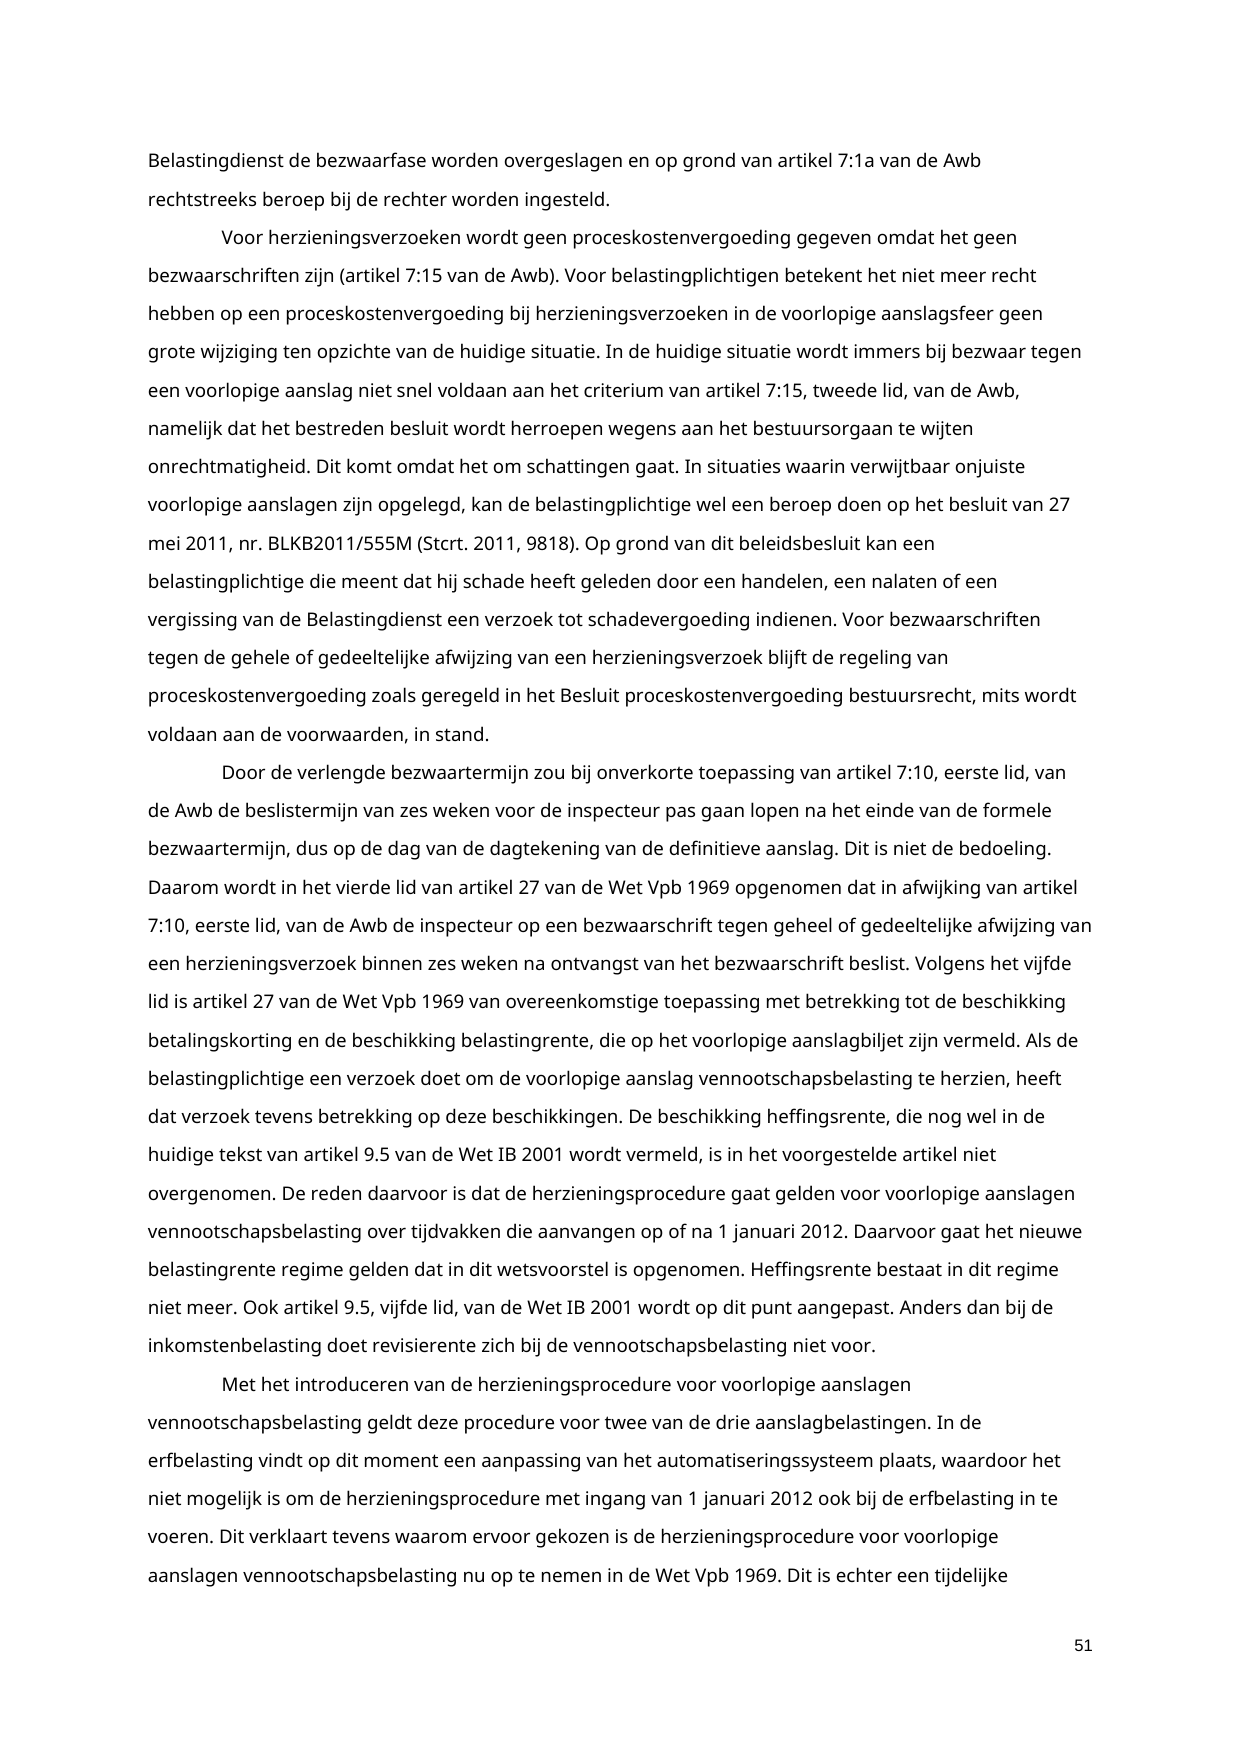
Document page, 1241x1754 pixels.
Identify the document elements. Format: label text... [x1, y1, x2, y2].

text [148, 1371, 1093, 1588]
text Voor herzieningsverzoeken wordt geen proceskostenvergoeding gegeven omdat het geen bezwaarschriften zijn (artikel 7:15 van de Awb). Voor belastingplichtigen betekent het niet meer recht hebben op een proceskostenvergoeding bij herzieningsverzoeken in de voorlopige aanslagsfeer geen grote wijziging ten opzichte van de huidige situatie. In de huidige situatie wordt immers bij bezwaar tegen een voorlopige aanslag niet snel voldaan aan het criterium van artikel 7:15, tweede lid, van de Awb, namelijk dat het bestreden besluit wordt herroepen wegens aan het bestuursorgaan te wijten onrechtmatigheid. Dit komt omdat het om schattingen gaat. In situaties waarin verwijtbaar onjuiste voorlopige aanslagen zijn opgelegd, kan de belastingplichtige wel een beroep doen op het besluit van 27 mei 2011, nr. BLKB2011/555M (Stcrt. 2011, 9818). Op grond van dit beleidsbesluit kan een belastingplichtige die meent dat hij schade heeft geleden door een handelen, een nalaten of een vergissing van de Belastingdienst een verzoek tot schadevergoeding indienen. Voor bezwaarschriften tegen de gehele of gedeeltelijke afwijzing van een herzieningsverzoek blijft de regeling van proceskostenvergoeding zoals geregeld in het Besluit proceskostenvergoeding bestuursrecht, mits wordt voldaan aan de voorwaarden, in stand. [148, 224, 1093, 747]
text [148, 148, 1093, 211]
text Door de verlengde bezwaartermijn zou bij onverkorte toepassing van artikel 7:10, eerste lid, van de Awb de beslistermijn van zes weken voor de inspecteur pas gaan lopen na het einde van de formele bezwaartermijn, dus op de dag van de dagtekening van de definitieve aanslag. Dit is niet de bedoeling. Daarom wordt in het vierde lid van artikel 27 van de Wet Vpb 1969 opgenomen dat in afwijking van artikel 7:10, eerste lid, van de Awb de inspecteur op een bezwaarschrift tegen geheel of gedeeltelijke afwijzing van een herzieningsverzoek binnen zes weken na ontvangst van het bezwaarschrift beslist. Volgens het vijfde lid is artikel 27 van de Wet Vpb 1969 van overeenkomstige toepassing met betrekking tot de beschikking betalingskorting en de beschikking belastingrente, die op het voorlopige aanslagbiljet zijn vermeld. Als de belastingplichtige een verzoek doet om de voorlopige aanslag vennootschapsbelasting te herzien, heeft dat verzoek tevens betrekking op deze beschikkingen. De beschikking heffingsrente, die nog wel in de huidige tekst van artikel 9.5 van de Wet IB 2001 wordt vermeld, is in het voorgestelde artikel niet overgenomen. De reden daarvoor is dat de herzieningsprocedure gaat gelden voor voorlopige aanslagen vennootschapsbelasting over tijdvakken die aanvangen op of na 1 januari 2012. Daarvoor gaat het nieuwe belastingrente regime gelden dat in dit wetsvoorstel is opgenomen. Heffingsrente bestaat in dit regime niet meer. Ook artikel 9.5, vijfde lid, van de Wet IB 2001 wordt op dit punt aangepast. Anders dan bij de inkomstenbelasting doet revisierente zich bij de vennootschapsbelasting niet voor. [148, 759, 1093, 1358]
